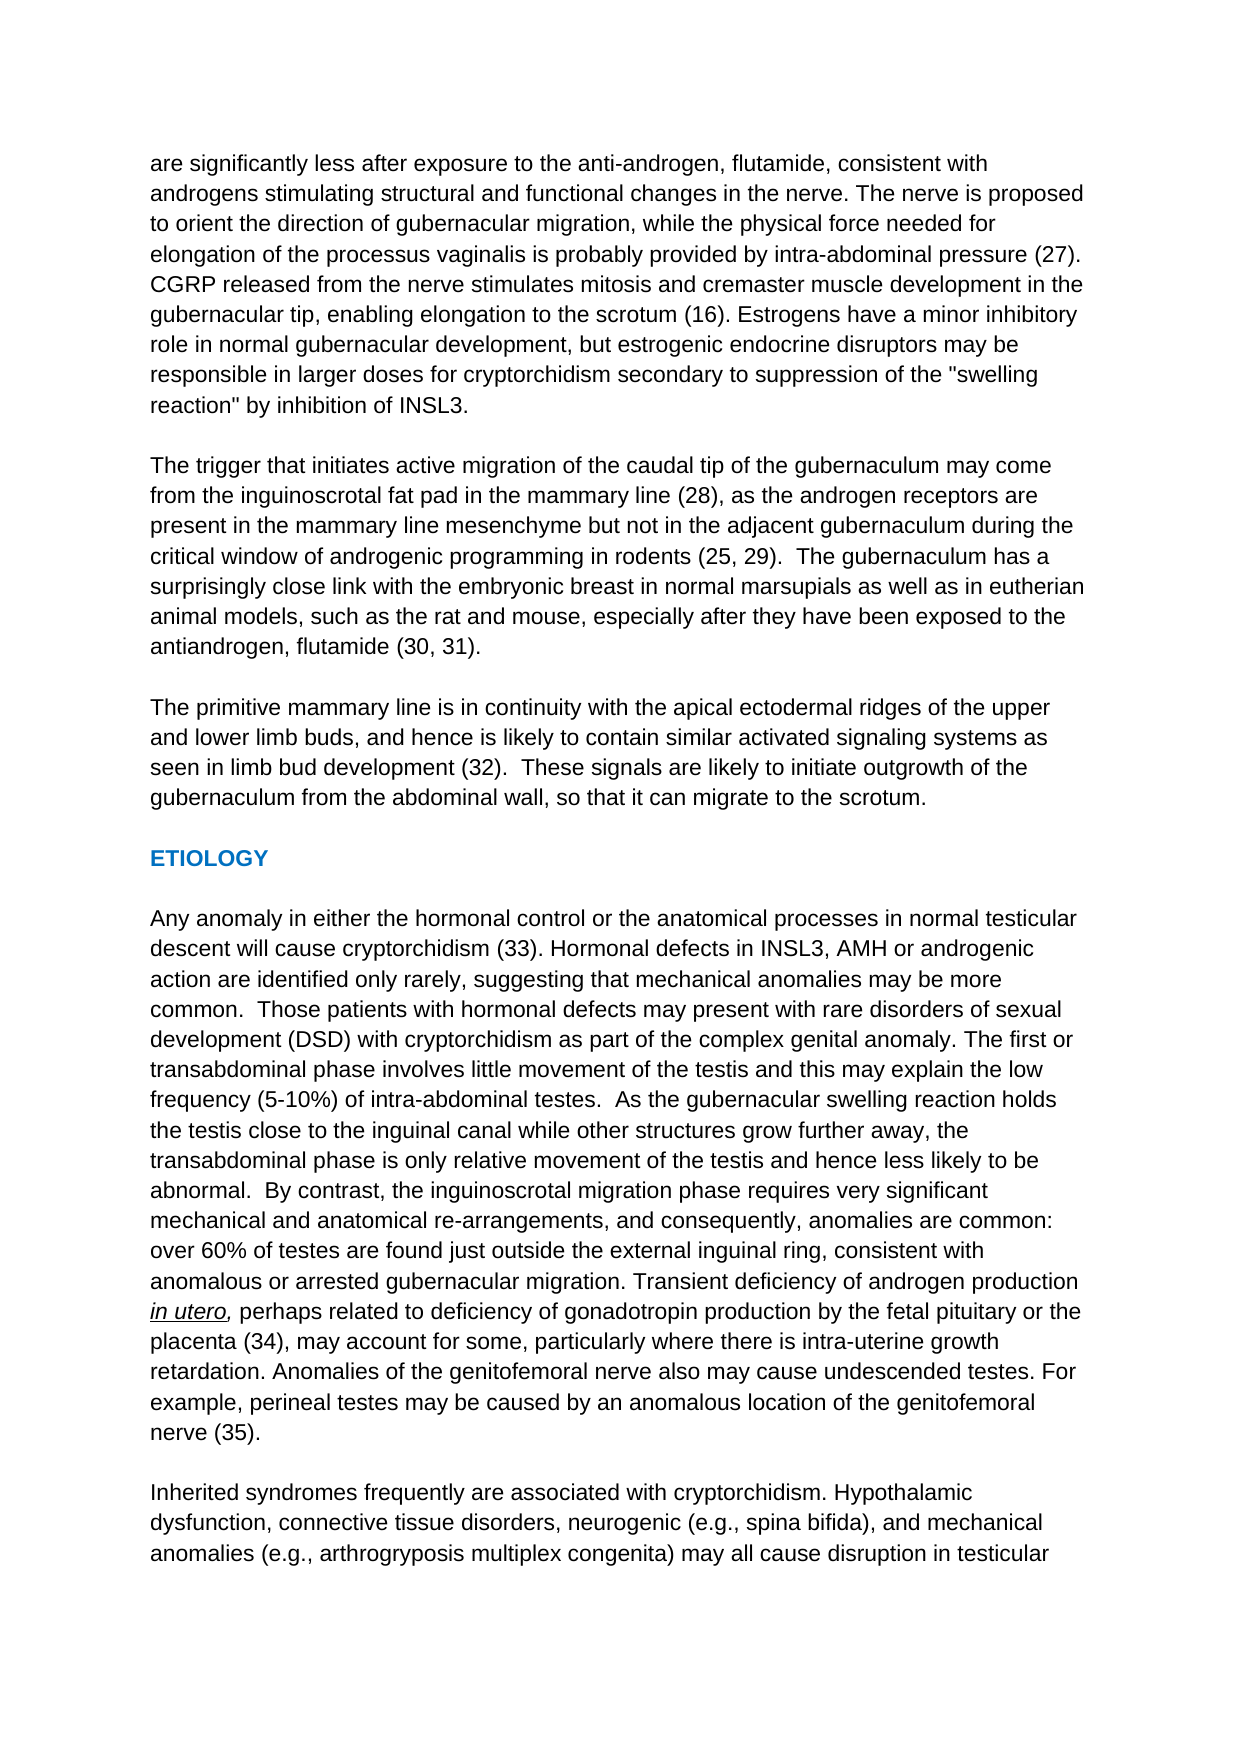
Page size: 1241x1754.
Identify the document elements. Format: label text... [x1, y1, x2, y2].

text The primitive mammary line is in continuity with the apical ectodermal ridges of the upper and lower limb buds, and hence is likely to contain similar activated signaling systems as seen in limb bud development (32). These signals are likely to initiate outgrowth of the gubernaculum from the abdominal wall, so that it can migrate to the scrotum. [150, 694, 1090, 811]
text ETIOLOGY [150, 845, 1090, 871]
text Any anomaly in either the hormonal control or the anatomical processes in normal testicular descent will cause cryptorchidism (33). Hormonal defects in INSL3, AMH or androgenic action are identified only rarely, suggesting that mechanical anomalies may be more common. Those patients with hormonal defects may present with rare disorders of sexual development (DSD) with cryptorchidism as part of the complex genital anomaly. The first or transabdominal phase involves little movement of the testis and this may explain the low frequency (5-10%) of intra-abdominal testes. As the gubernacular swelling reaction holds the testis close to the inguinal canal while other structures grow further away, the transabdominal phase is only relative movement of the testis and hence less likely to be abnormal. By contrast, the inguinoscrotal migration phase requires very significant mechanical and anatomical re-arrangements, and consequently, anomalies are common: over 60% of testes are found just outside the external inguinal ring, consistent with anomalous or arrested gubernacular migration. Transient deficiency of androgen production in utero, perhaps related to deficiency of gonadotropin production by the fetal pituitary or the placenta (34), may account for some, particularly where there is intra-uterine growth retardation. Anomalies of the genitofemoral nerve also may cause undescended testes. For example, perineal testes may be caused by an anomalous location of the genitofemoral nerve (35). [150, 905, 1090, 1445]
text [150, 1479, 1090, 1566]
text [150, 150, 1090, 418]
text The trigger that initiates active migration of the caudal tip of the gubernaculum may come from the inguinoscrotal fat pad in the mammary line (28), as the androgen receptors are present in the mammary line mesenchyme but not in the adjacent gubernaculum during the critical window of androgenic programming in rodents (25, 29). The gubernaculum has a surprisingly close link with the embryonic breast in normal marsupials as well as in eutherian animal models, such as the rat and mouse, especially after they have been exposed to the antiandrogen, flutamide (30, 31). [150, 452, 1090, 660]
